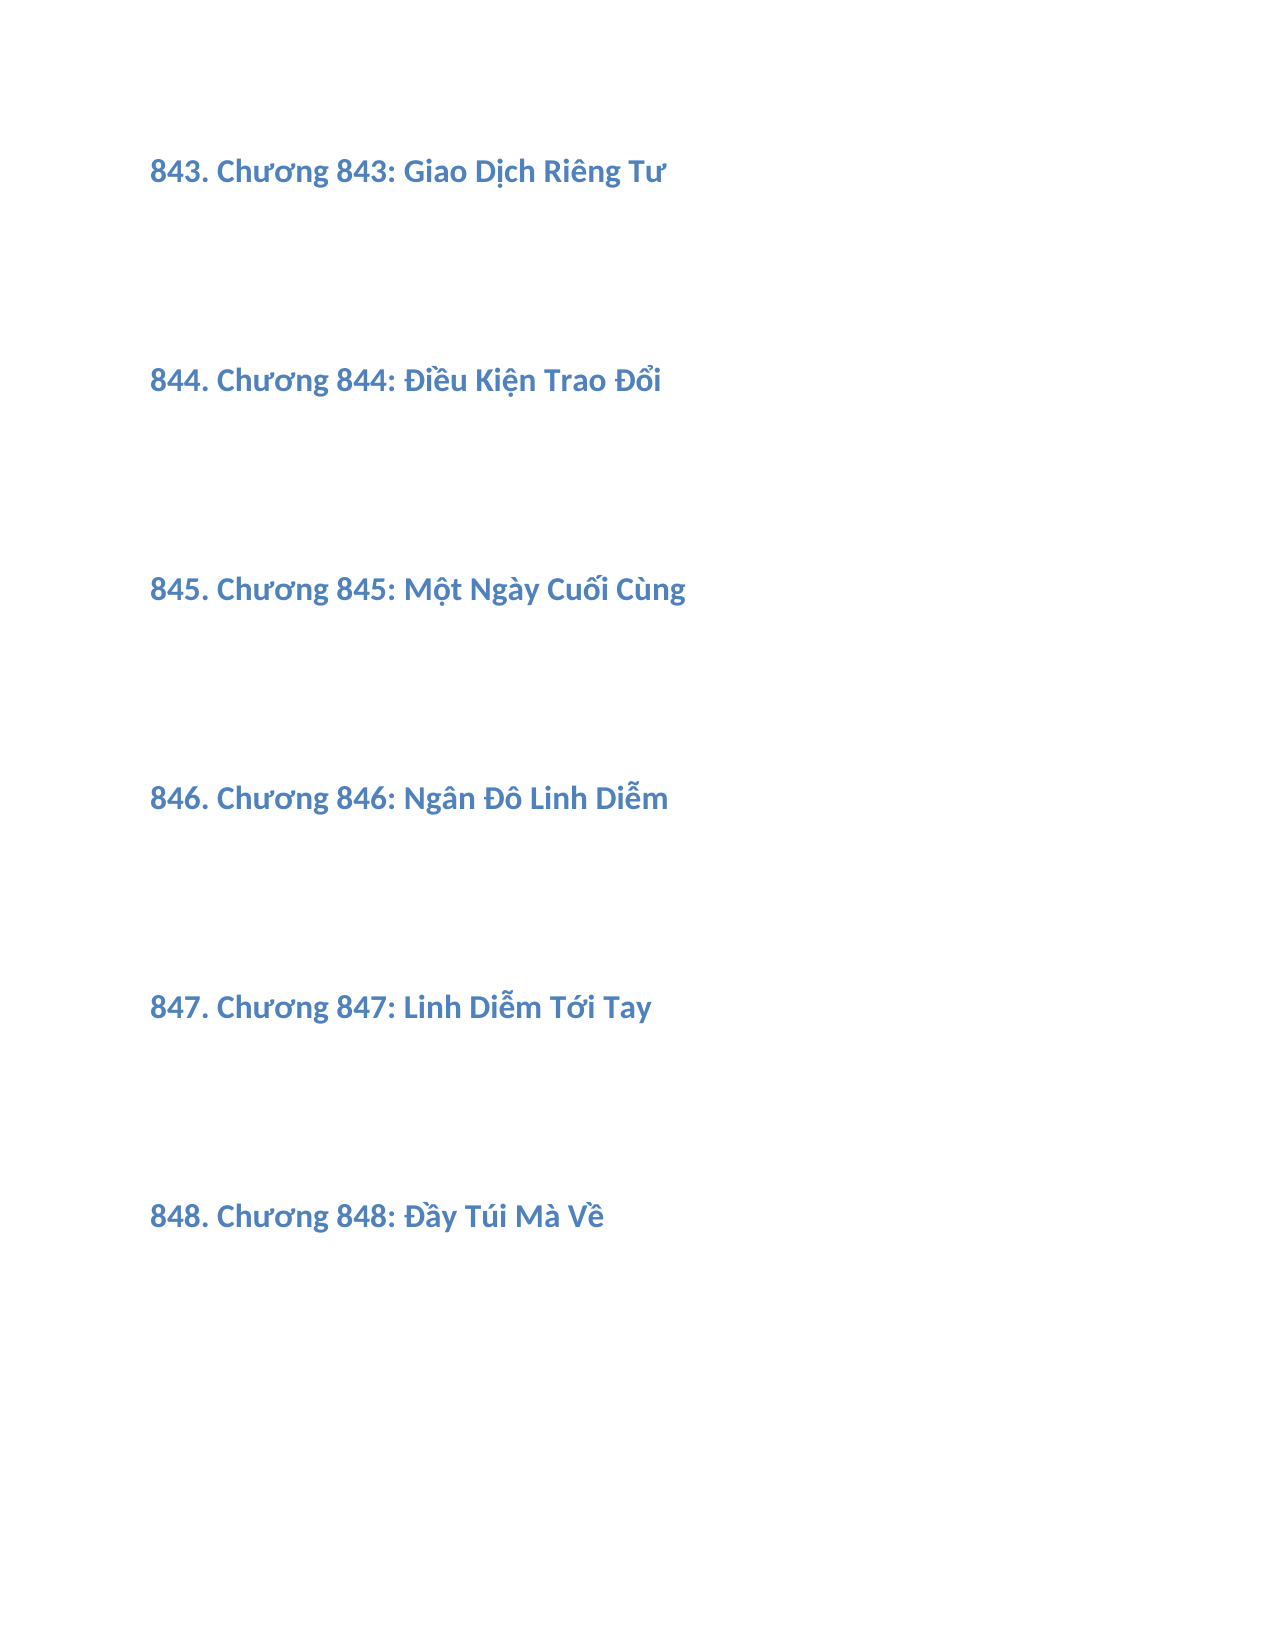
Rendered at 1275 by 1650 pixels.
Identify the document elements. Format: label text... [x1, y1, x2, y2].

subtitle 845. Chương 845: Một Ngày Cuối Cùng [150, 568, 1125, 609]
subtitle 843. Chương 843: Giao Dịch Riêng Tư [150, 150, 1125, 191]
subtitle 844. Chương 844: Điều Kiện Trao Đổi [150, 359, 1125, 400]
subtitle 848. Chương 848: Đầy Túi Mà Về [150, 1195, 1125, 1236]
subtitle 847. Chương 847: Linh Diễm Tới Tay [150, 986, 1125, 1027]
subtitle 846. Chương 846: Ngân Đô Linh Diễm [150, 777, 1125, 818]
